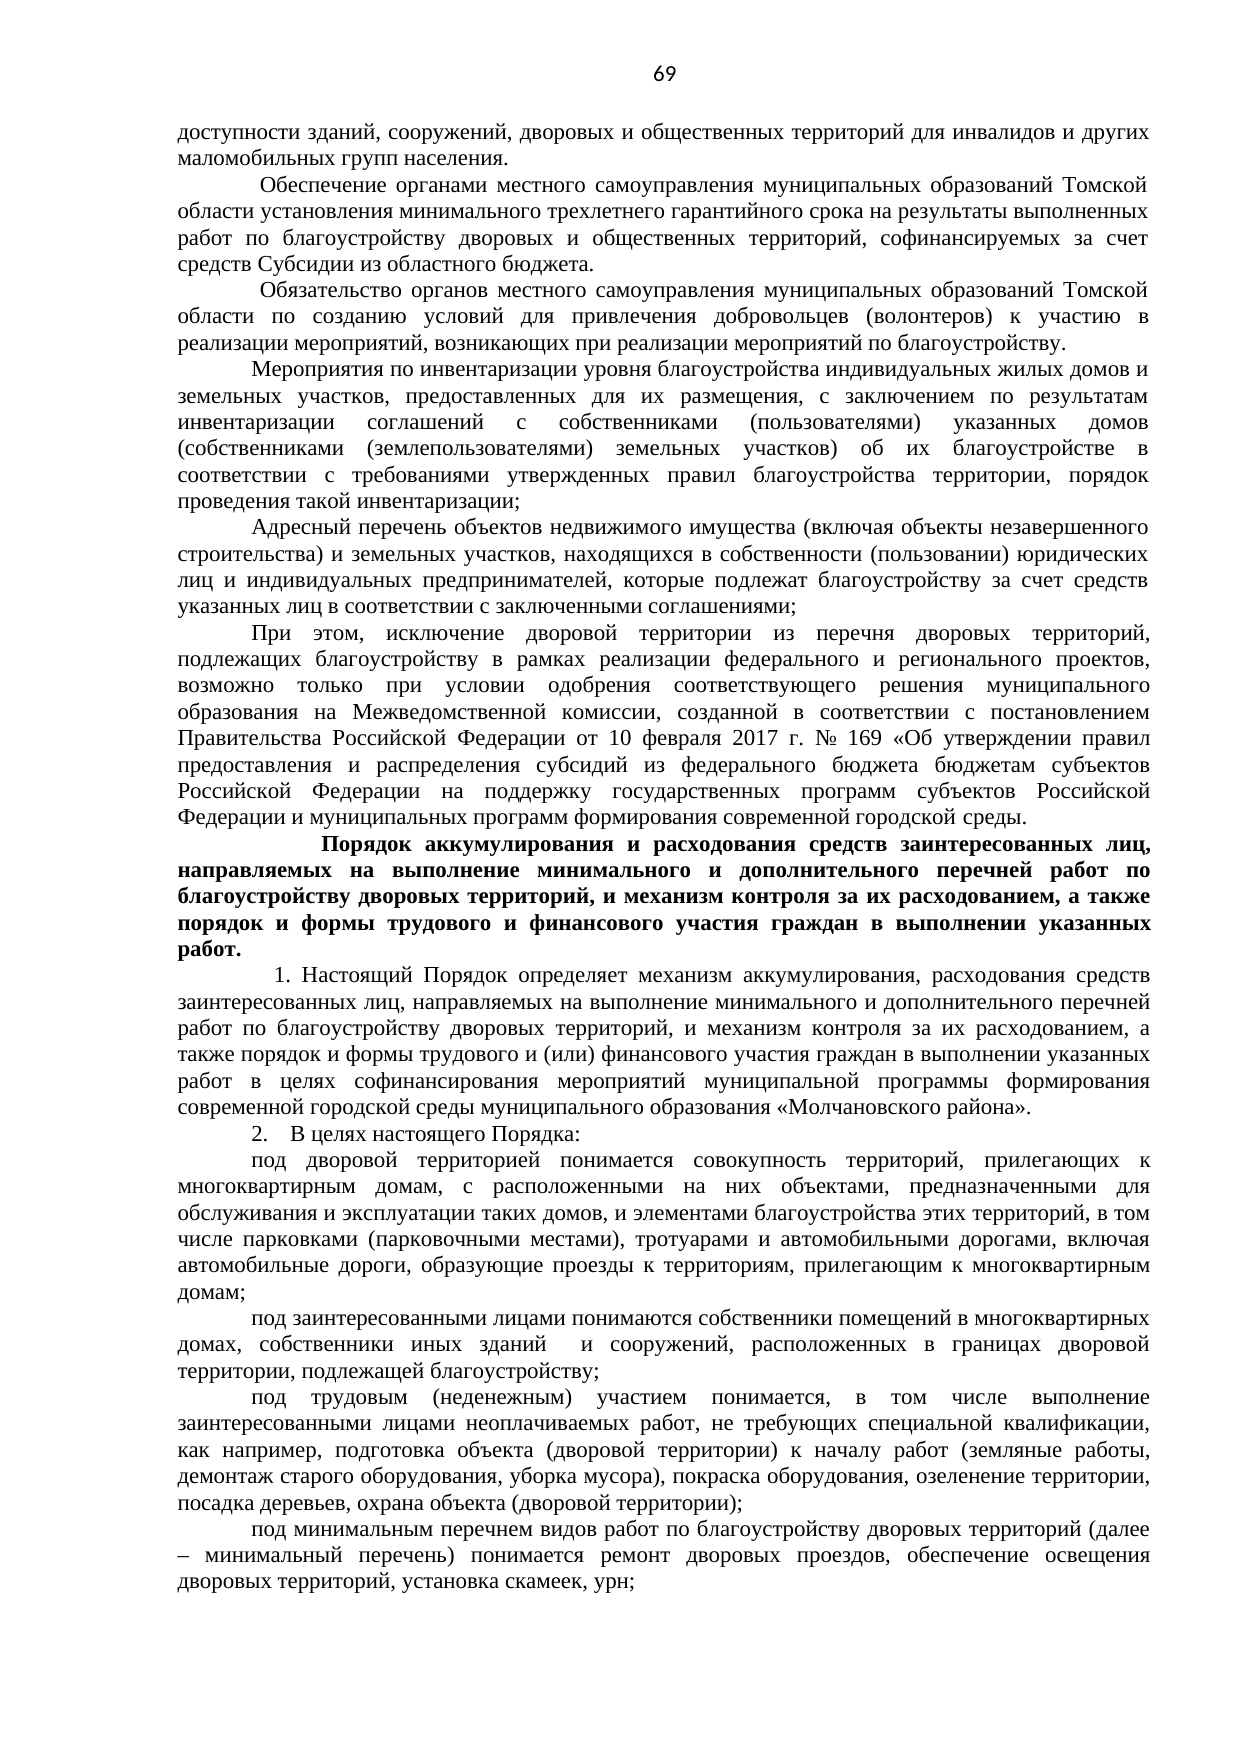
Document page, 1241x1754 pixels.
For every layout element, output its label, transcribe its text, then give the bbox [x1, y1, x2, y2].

text Адресный перечень объектов недвижимого имущества (включая объекты незавершенного строительства) и земельных участков, находящихся в собственности (пользовании) юридических лиц и индивидуальных предпринимателей, которые подлежат благоустройству за счет средств указанных лиц в соответствии с заключенными соглашениями; [177, 513, 1150, 619]
text Обеспечение органами местного самоуправления муниципальных образований Томской области установления минимального трехлетнего гарантийного срока на результаты выполненных работ по благоустройству дворовых и общественных территорий, софинансируемых за счет средств Субсидии из областного бюджета. [177, 171, 1150, 276]
text под заинтересованными лицами понимаются собственники помещений в многоквартирных домах, собственники иных зданий и сооружений, расположенных в границах дворовой территории, подлежащей благоустройству; [177, 1304, 1152, 1383]
text под минимальным перечнем видов работ по благоустройству дворовых территорий (далее – минимальный перечень) понимается ремонт дворовых проездов, обеспечение освещения дворовых территорий, установка скамеек, урн; [177, 1515, 1152, 1594]
text 1. Настоящий Порядок определяет механизм аккумулирования, расходования средств заинтересованных лиц, направляемых на выполнение минимального и дополнительного перечней работ по благоустройству дворовых территорий, и механизм контроля за их расходованием, а также порядок и формы трудового и (или) финансового участия граждан в выполнении указанных работ в целях софинансирования мероприятий муниципальной программы формирования современной городской среды муниципального образования «Молчановского района». [177, 961, 1152, 1119]
text под трудовым (неденежным) участием понимается, в том числе выполнение заинтересованными лицами неоплачиваемых работ, не требующих специальной квалификации, как например, подготовка объекта (дворовой территории) к началу работ (земляные работы, демонтаж старого оборудования, уборка мусора), покраска оборудования, озеленение территории, посадка деревьев, охрана объекта (дворовой территории); [177, 1383, 1152, 1515]
text Обязательство органов местного самоуправления муниципальных образований Томской области по созданию условий для привлечения добровольцев (волонтеров) к участию в реализации мероприятий, возникающих при реализации мероприятий по благоустройству. [177, 276, 1150, 355]
list В целях настоящего Порядка: [177, 1119, 1152, 1146]
text При этом, исключение дворовой территории из перечня дворовых территорий, подлежащих благоустройству в рамках реализации федерального и регионального проектов, возможно только при условии одобрения соответствующего решения муниципального образования на Межведомственной комиссии, созданной в соответствии с постановлением Правительства Российской Федерации от 10 февраля 2017 г. № 169 «Об утверждении правил предоставления и распределения субсидий из федерального бюджета бюджетам субъектов Российской Федерации на поддержку государственных программ субъектов Российской Федерации и муниципальных программ формирования современной городской среды. [177, 619, 1152, 830]
text под дворовой территорией понимается совокупность территорий, прилегающих к многоквартирным домам, с расположенными на них объектами, предназначенными для обслуживания и эксплуатации таких домов, и элементами благоустройства этих территорий, в том числе парковками (парковочными местами), тротуарами и автомобильными дорогами, включая автомобильные дороги, образующие проезды к территориям, прилегающим к многоквартирным домам; [177, 1146, 1152, 1304]
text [177, 118, 1152, 171]
text Мероприятия по инвентаризации уровня благоустройства индивидуальных жилых домов и земельных участков, предоставленных для их размещения, с заключением по результатам инвентаризации соглашений с собственниками (пользователями) указанных домов (собственниками (землепользователями) земельных участков) об их благоустройстве в соответствии с требованиями утвержденных правил благоустройства территории, порядок проведения такой инвентаризации; [177, 355, 1150, 513]
text Порядок аккумулирования и расходования средств заинтересованных лиц, направляемых на выполнение минимального и дополнительного перечней работ по благоустройству дворовых территорий, и механизм контроля за их расходованием, а также порядок и формы трудового и финансового участия граждан в выполнении указанных работ. [177, 830, 1152, 961]
